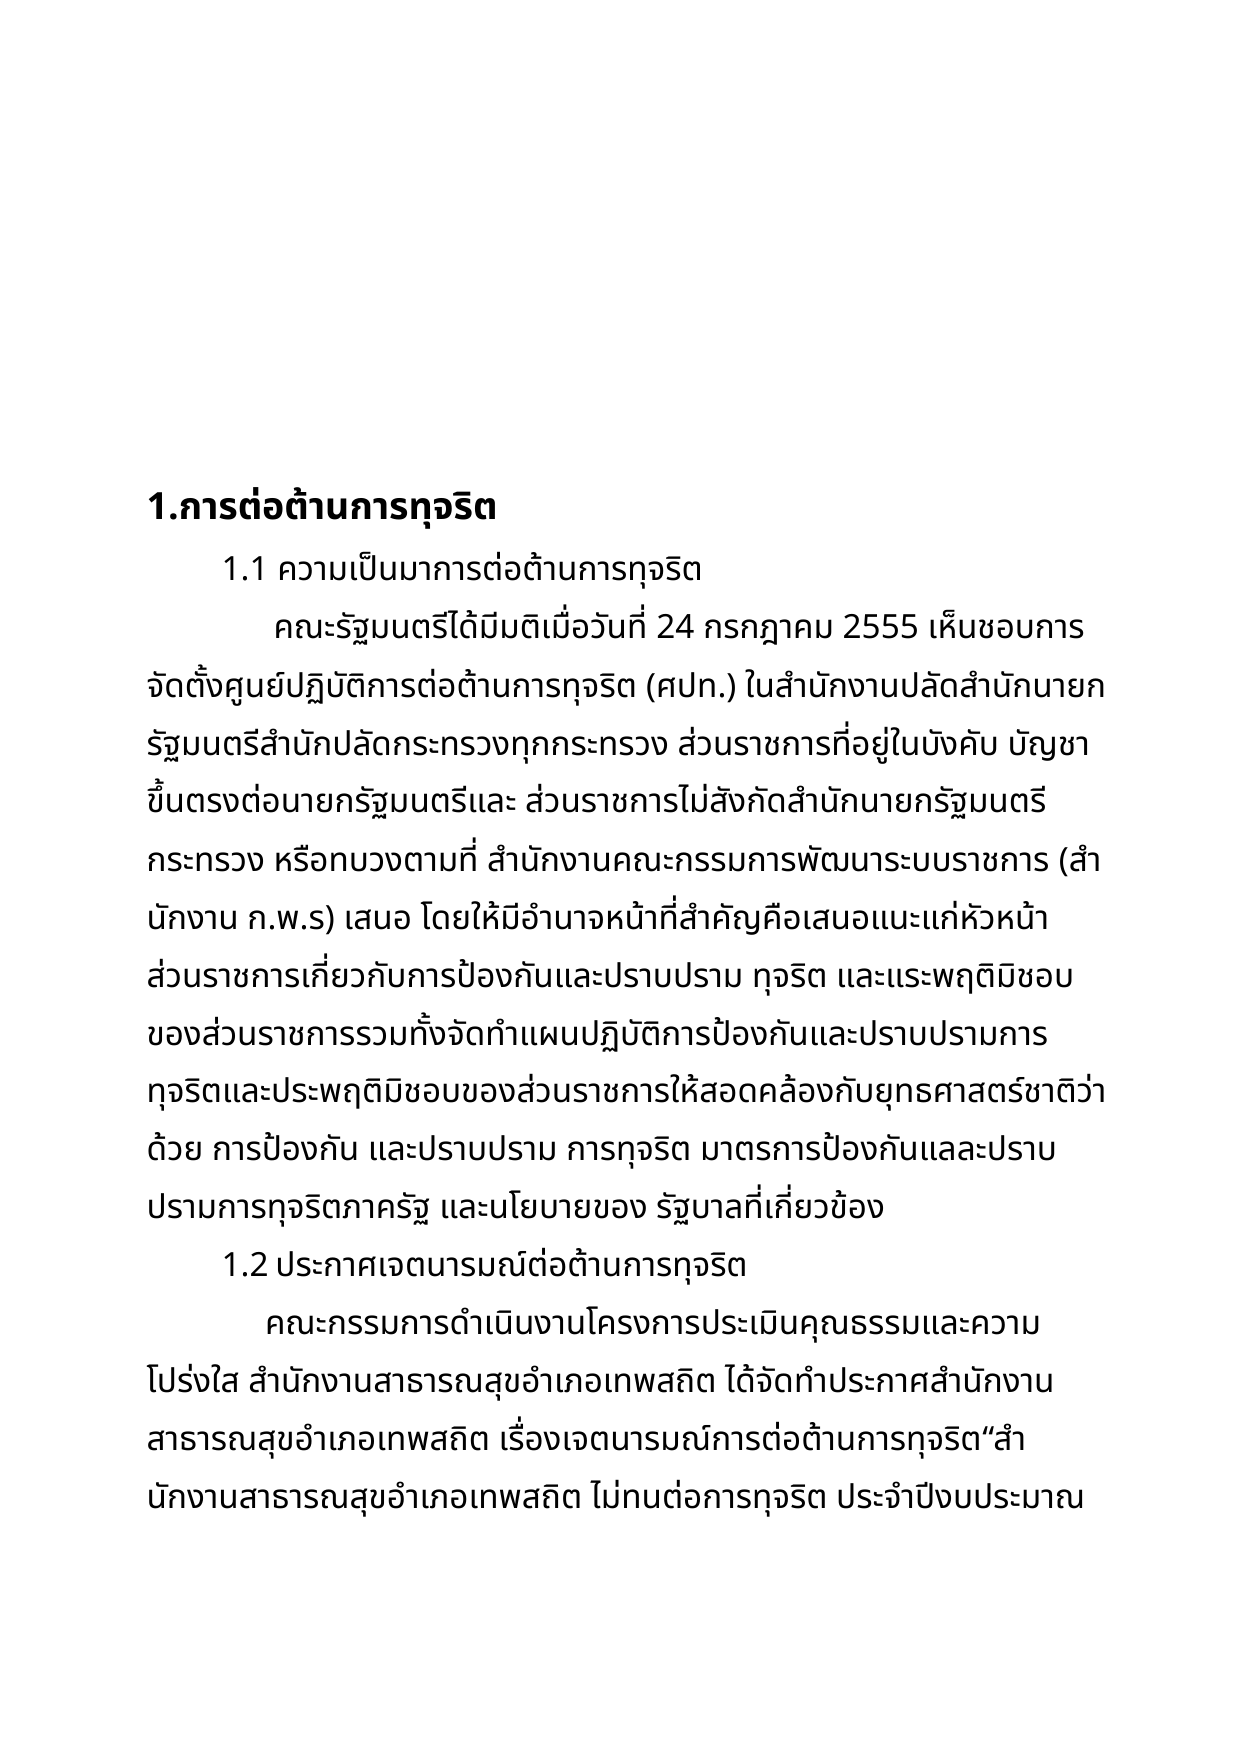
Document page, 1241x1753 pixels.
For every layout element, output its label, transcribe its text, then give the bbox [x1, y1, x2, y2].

text คณะรัฐมนตรีได้มีมติเมื่อวันที่ 24 กรกฎาคม 2555 เห็นชอบการจัดตั้งศูนย์ปฏิบัติการต่อต้านการทุจริต (ศปท.) ในสํานักงานปลัดสํานักนายกรัฐมนตรีสํานักปลัดกระทรวงทุกกระทรวง ส่วนราชการที่อยู่ในบังคับ บัญชาขึ้นตรงต่อนายกรัฐมนตรีและ ส่วนราชการไม่สังกัดสํานักนายกรัฐมนตรีกระทรวง หรือทบวงตามที่ สํานักงานคณะกรรมการพัฒนาระบบราชการ (สํานักงาน ก.พ.ร) เสนอ โดยให้มีอํานาจหน้าที่สําคัญคือเสนอแนะแก่หัวหน้า ส่วนราชการเกี่ยวกับการป้องกันและปราบปราม ทุจริต และแระพฤติมิชอบ ของส่วนราชการรวมทั้งจัดทําแผนปฏิบัติการป้องกันและปราบปรามการทุจริตและประพฤติมิชอบของส่วนราชการให้สอดคล้องกับยุทธศาสตร์ชาติว่าด้วย การป้องกัน และปราบปราม การทุจริต มาตรการป้องกันแลละปราบปรามการทุจริตภาครัฐ และนโยบายของ รัฐบาลที่เกี่ยวข้อง [146, 603, 1108, 1234]
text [146, 1299, 1108, 1523]
text 1.การต่อต้านการทุจริต [146, 479, 1108, 537]
text 1.1 ความเป็นมาการต่อต้านการทุจริต [146, 545, 1108, 596]
text 1.2ประกาศเจตนารมณ์ต่อต้านการทุจริต [146, 1241, 1108, 1292]
